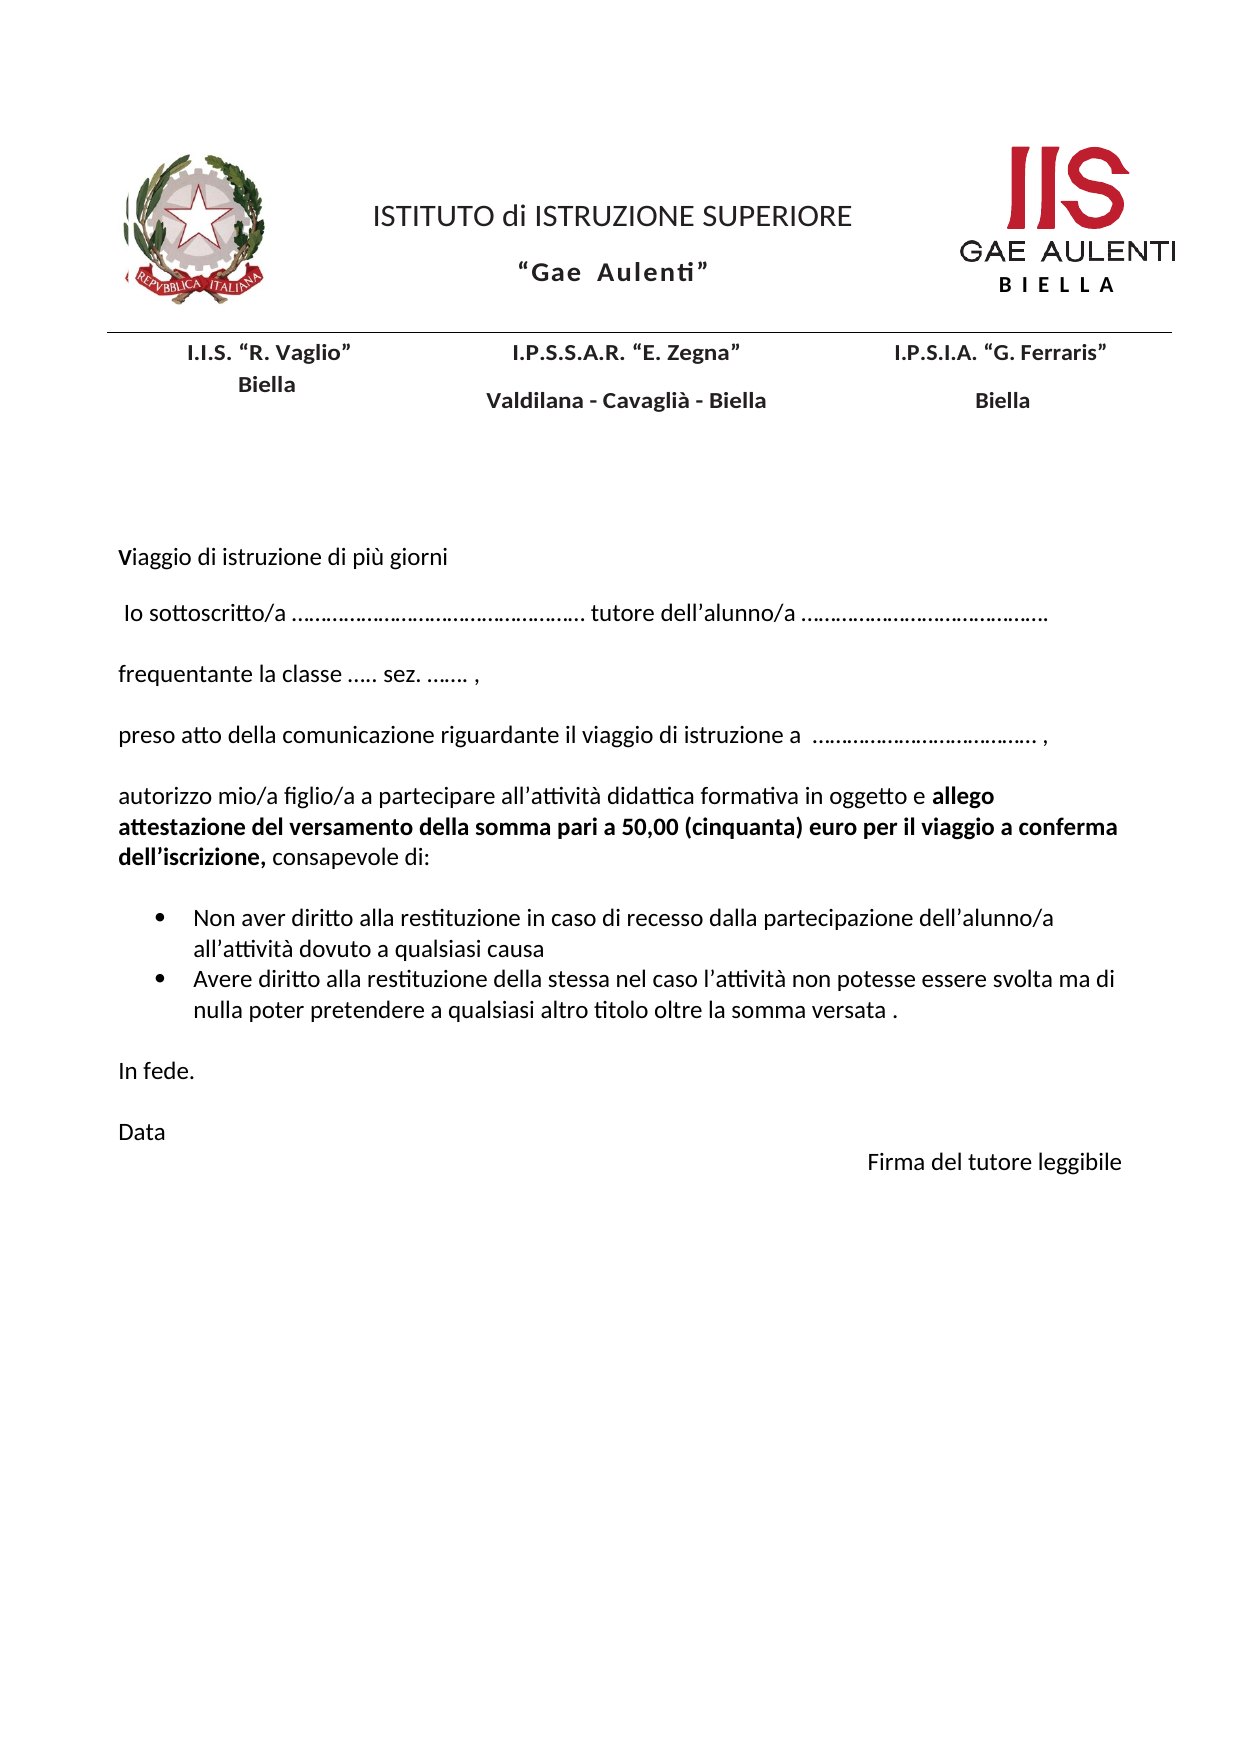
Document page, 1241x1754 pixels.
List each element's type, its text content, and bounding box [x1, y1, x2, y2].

table_header [930, 148, 1172, 332]
text frequentante la classe ….. sez. ……. , [118, 658, 1122, 689]
list Avere diritto alla restituzione della stessa nel caso l’attività non potesse essere svolta ma di nulla poter pretendere a qualsiasi altro titolo oltre la somma versata . [156, 963, 1122, 1024]
text Data [118, 1116, 1122, 1147]
list Non aver diritto alla restituzione in caso di recesso dalla partecipazione dell’alunno/a all’attività dovuto a qualsiasi causa [156, 902, 1122, 963]
text Viaggio di istruzione di più giorni [118, 541, 1122, 572]
table_cell I.P.S.I.A. “G. Ferraris” Biella [812, 333, 1172, 435]
table_header ISTITUTO di ISTRUZIONE SUPERIORE “Gae Aulenti” [295, 148, 930, 332]
text In fede. [118, 1055, 1122, 1086]
text Io sottoscritto/a …………………………………………… tutore dell’alunno/a ……………………………………. [118, 597, 1122, 628]
table_header [107, 148, 295, 332]
table_cell I.I.S. “R. Vaglio” Biella [107, 333, 428, 435]
picture [118, 147, 273, 311]
text autorizzo mio/a figlio/a a partecipare all’attività didattica formativa in oggetto e allego attestazione del versamento della somma pari a 50,00 (cinquanta) euro per il viaggio a conferma dell’iscrizione, consapevole di: [118, 780, 1122, 872]
text preso atto della comunicazione riguardante il viaggio di istruzione a ………………………………… , [118, 719, 1122, 750]
table_cell I.P.S.S.A.R. “E. Zegna” Valdilana - Cavaglià - Biella [428, 333, 812, 435]
text Firma del tutore leggibile [118, 1147, 1122, 1177]
